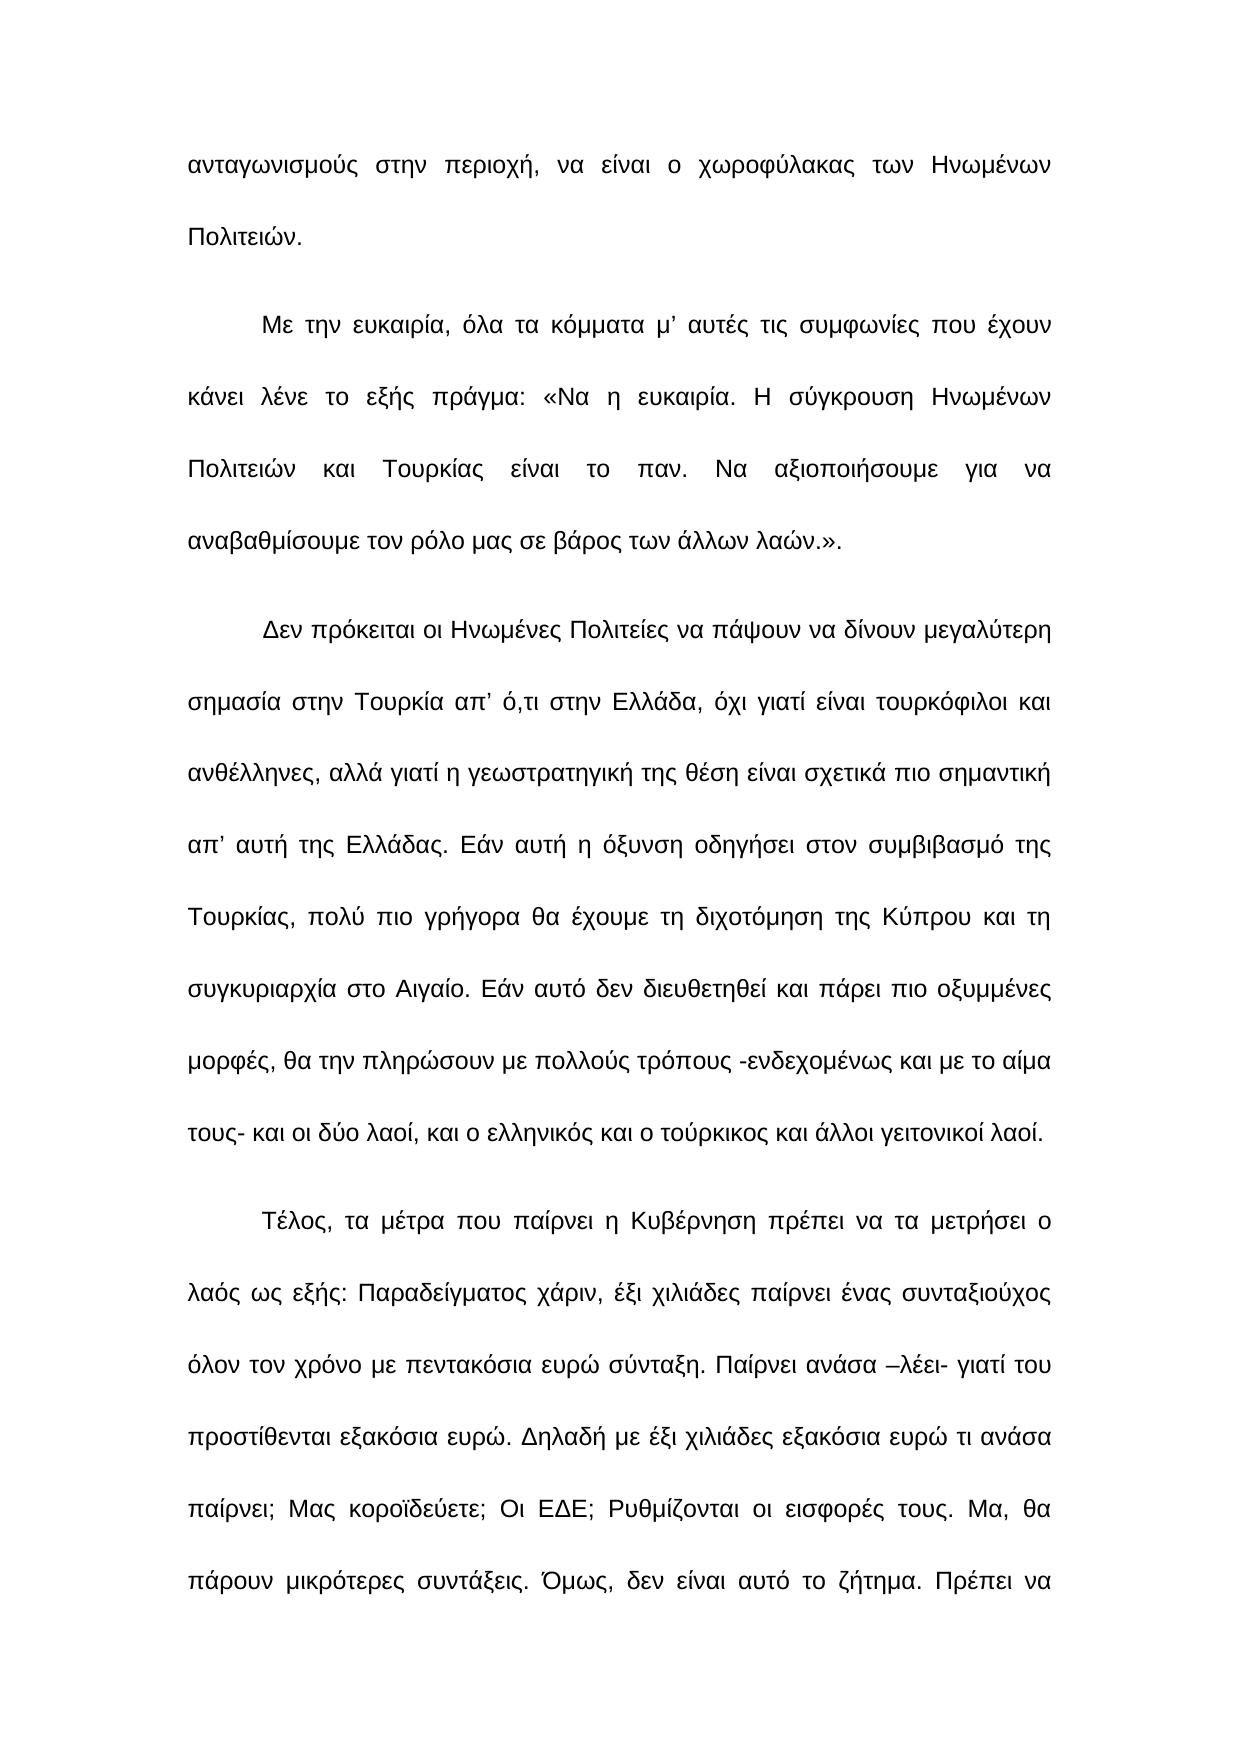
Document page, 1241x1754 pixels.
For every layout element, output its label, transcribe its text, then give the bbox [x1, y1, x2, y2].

text Δεν πρόκειται οι Ηνωμένες Πολιτείες να πάψουν να δίνουν μεγαλύτερη σημασία στην Τουρκία απ’ ό,τι στην Ελλάδα, όχι γιατί είναι τουρκόφιλοι και ανθέλληνες, αλλά γιατί η γεωστρατηγική της θέση είναι σχετικά πιο σημαντική απ’ αυτή της Ελλάδας. Εάν αυτή η όξυνση οδηγήσει στον συμβιβασμό της Τουρκίας, πολύ πιο γρήγορα θα έχουμε τη διχοτόμηση της Κύπρου και τη συγκυριαρχία στο Αιγαίο. Εάν αυτό δεν διευθετηθεί και πάρει πιο οξυμμένες μορφές, θα την πληρώσουν με πολλούς τρόπους -ενδεχομένως και με το αίμα τους- και οι δύο λαοί, και ο ελληνικός και ο τούρκικος και άλλοι γειτονικοί λαοί. [187, 614, 1053, 1146]
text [187, 150, 1053, 251]
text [187, 1206, 1053, 1594]
text Με την ευκαιρία, όλα τα κόμματα μ’ αυτές τις συμφωνίες που έχουν κάνει λένε το εξής πράγμα: «Να η ευκαιρία. Η σύγκρουση Ηνωμένων Πολιτειών και Τουρκίας είναι το παν. Να αξιοποιήσουμε για να αναβαθμίσουμε τον ρόλο μας σε βάρος των άλλων λαών.». [187, 310, 1053, 555]
